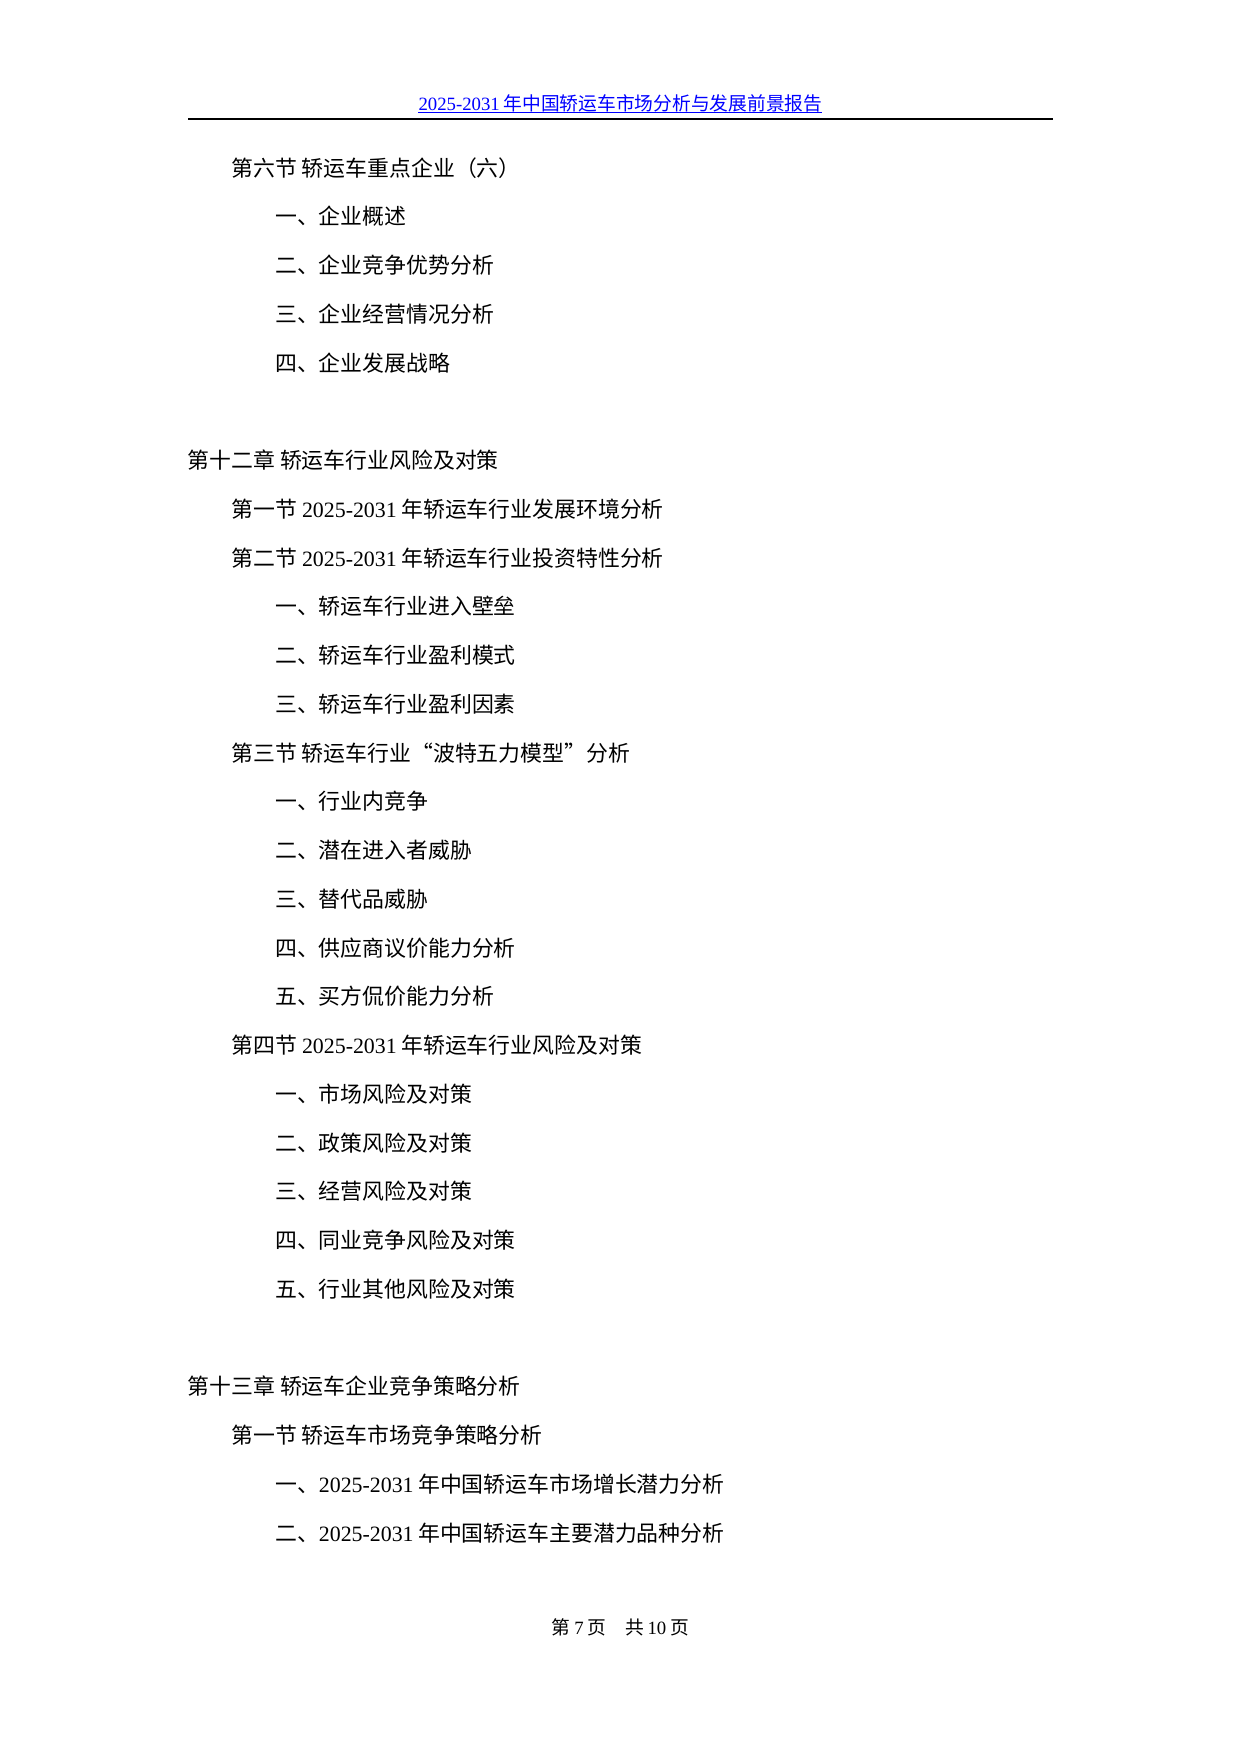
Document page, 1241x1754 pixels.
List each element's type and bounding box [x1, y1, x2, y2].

text [187, 150, 1053, 1548]
